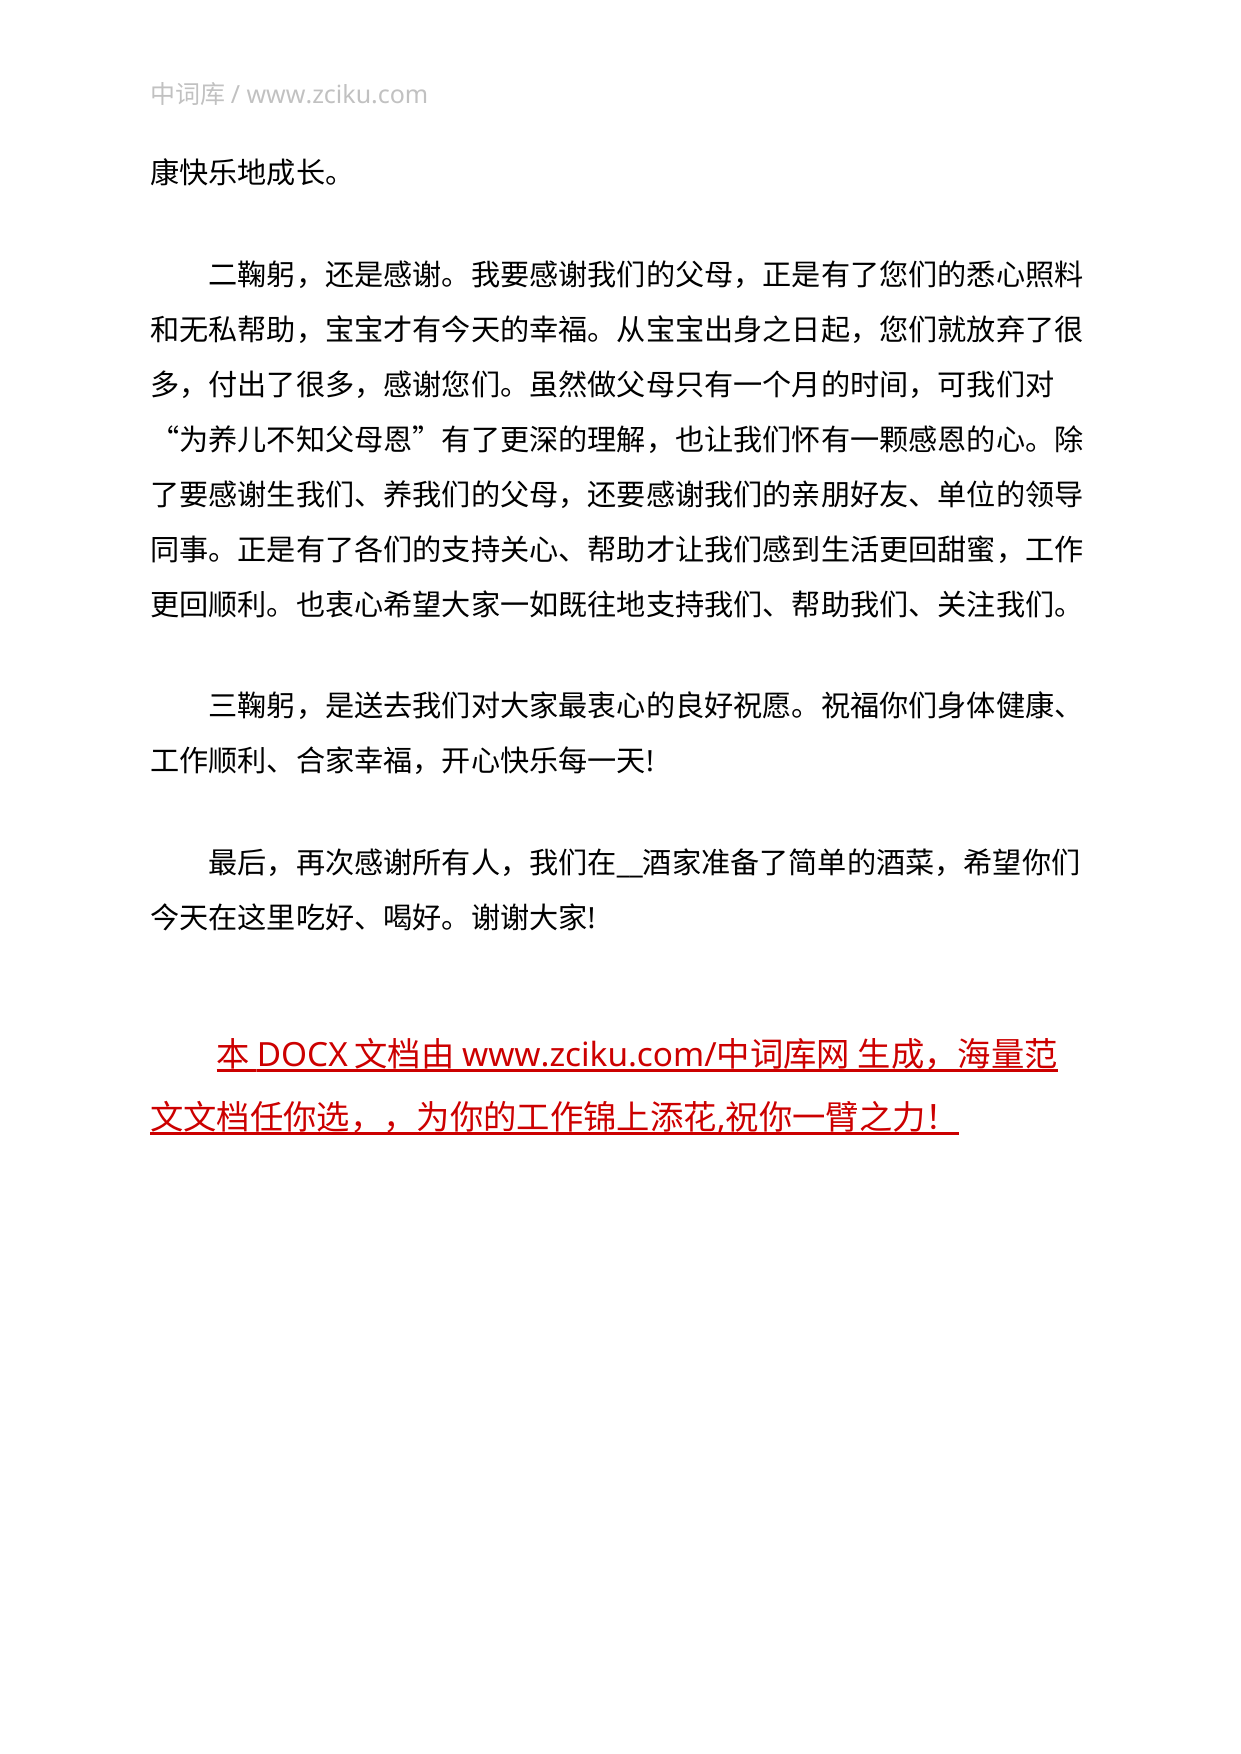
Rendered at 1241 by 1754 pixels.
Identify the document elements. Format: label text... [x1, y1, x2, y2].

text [150, 150, 1090, 192]
text 二鞠躬，还是感谢。我要感谢我们的父母，正是有了您们的悉心照料和无私帮助，宝宝才有今天的幸福。从宝宝出身之日起，您们就放弃了很多，付出了很多，感谢您们。虽然做父母只有一个月的时间，可我们对“为养儿不知父母恩”有了更深的理解，也让我们怀有一颗感恩的心。除了要感谢生我们、养我们的父母，还要感谢我们的亲朋好友、单位的领导同事。正是有了各们的支持关心、帮助才让我们感到生活更回甜蜜，工作更回顺利。也衷心希望大家一如既往地支持我们、帮助我们、关注我们。 [150, 252, 1090, 623]
text 三鞠躬，是送去我们对大家最衷心的良好祝愿。祝福你们身体健康、工作顺利、合家幸福，开心快乐每一天! [150, 683, 1090, 780]
text 本DOCX文档由 www.zciku.com/中词库网 生成，海量范文文档任你选，，为你的工作锦上添花,祝你一臂之力！ [150, 1028, 1090, 1139]
text 最后，再次感谢所有人，我们在__酒家准备了简单的酒菜，希望你们今天在这里吃好、喝好。谢谢大家! [150, 840, 1090, 937]
